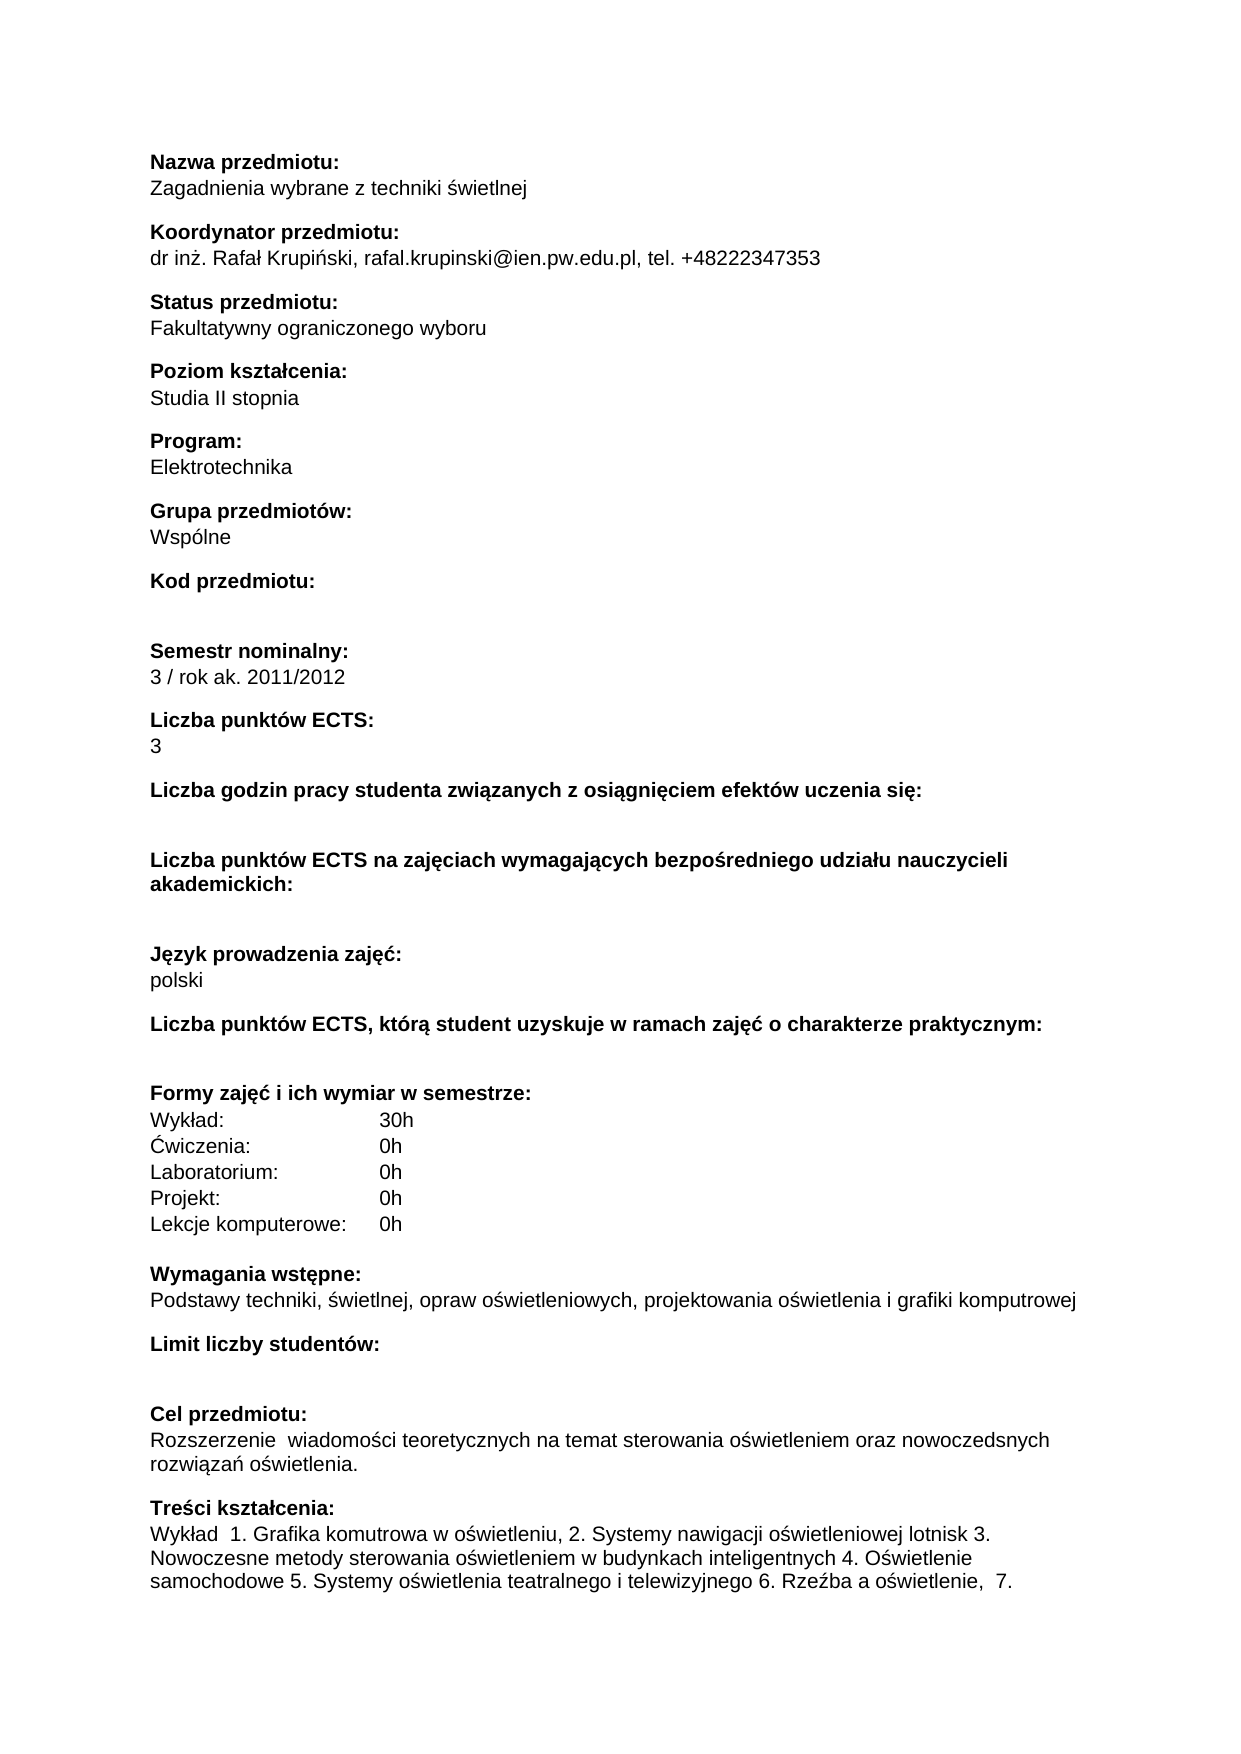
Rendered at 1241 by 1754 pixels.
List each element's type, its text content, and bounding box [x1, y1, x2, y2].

table_cell Ćwiczenia: [140, 1134, 367, 1158]
table_cell Laboratorium: [140, 1160, 367, 1184]
text 3 / rok ak. 2011/2012 [150, 664, 1090, 688]
table_cell 0h [369, 1210, 597, 1236]
text Nazwa przedmiotu: [150, 150, 1090, 174]
text Fakultatywny ograniczonego wyboru [150, 316, 1090, 339]
table_cell 0h [369, 1132, 597, 1158]
text Poziom kształcenia: [150, 359, 1090, 383]
text Studia II stopnia [150, 385, 1090, 409]
text Limit liczby studentów: [150, 1332, 1090, 1356]
text Grupa przedmiotów: [150, 499, 1090, 523]
table_cell Projekt: [140, 1186, 367, 1210]
text Koordynator przedmiotu: [150, 220, 1090, 244]
text Liczba punktów ECTS, którą student uzyskuje w ramach zajęć o charakterze praktycznym: [150, 1011, 1090, 1035]
text Wymagania wstępne: [150, 1262, 1090, 1286]
table_header 30h [369, 1108, 597, 1132]
table_cell 0h [369, 1158, 597, 1184]
table_cell Lekcje komputerowe: [140, 1212, 367, 1236]
text Język prowadzenia zajęć: [150, 942, 1090, 966]
text Rozszerzenie wiadomości teoretycznych na temat sterowania oświetleniem oraz nowoczedsnych rozwiązań oświetlenia. [150, 1428, 1090, 1476]
text Zagadnienia wybrane z techniki świetlnej [150, 176, 1090, 200]
text Elektrotechnika [150, 455, 1090, 479]
text Liczba punktów ECTS na zajęciach wymagających bezpośredniego udziału nauczycieli akademickich: [150, 848, 1090, 896]
table_header Wykład: [140, 1108, 367, 1132]
text polski [150, 968, 1090, 992]
text Status przedmiotu: [150, 289, 1090, 313]
table_cell 0h [369, 1184, 597, 1210]
text Cel przedmiotu: [150, 1402, 1090, 1426]
text Liczba punktów ECTS: [150, 708, 1090, 732]
text Formy zajęć i ich wymiar w semestrze: [150, 1081, 1090, 1105]
text 3 [150, 734, 1090, 758]
text Program: [150, 429, 1090, 453]
text Podstawy techniki, świetlnej, opraw oświetleniowych, projektowania oświetlenia i grafiki komputrowej [150, 1288, 1090, 1312]
text Liczba godzin pracy studenta związanych z osiągnięciem efektów uczenia się: [150, 778, 1090, 802]
text Wspólne [150, 525, 1090, 549]
text Treści kształcenia: [150, 1495, 1090, 1519]
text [150, 1521, 1090, 1593]
text Semestr nominalny: [150, 638, 1090, 662]
text Kod przedmiotu: [150, 569, 1090, 593]
text dr inż. Rafał Krupiński, rafal.krupinski@ien.pw.edu.pl, tel. +48222347353 [150, 246, 1090, 270]
